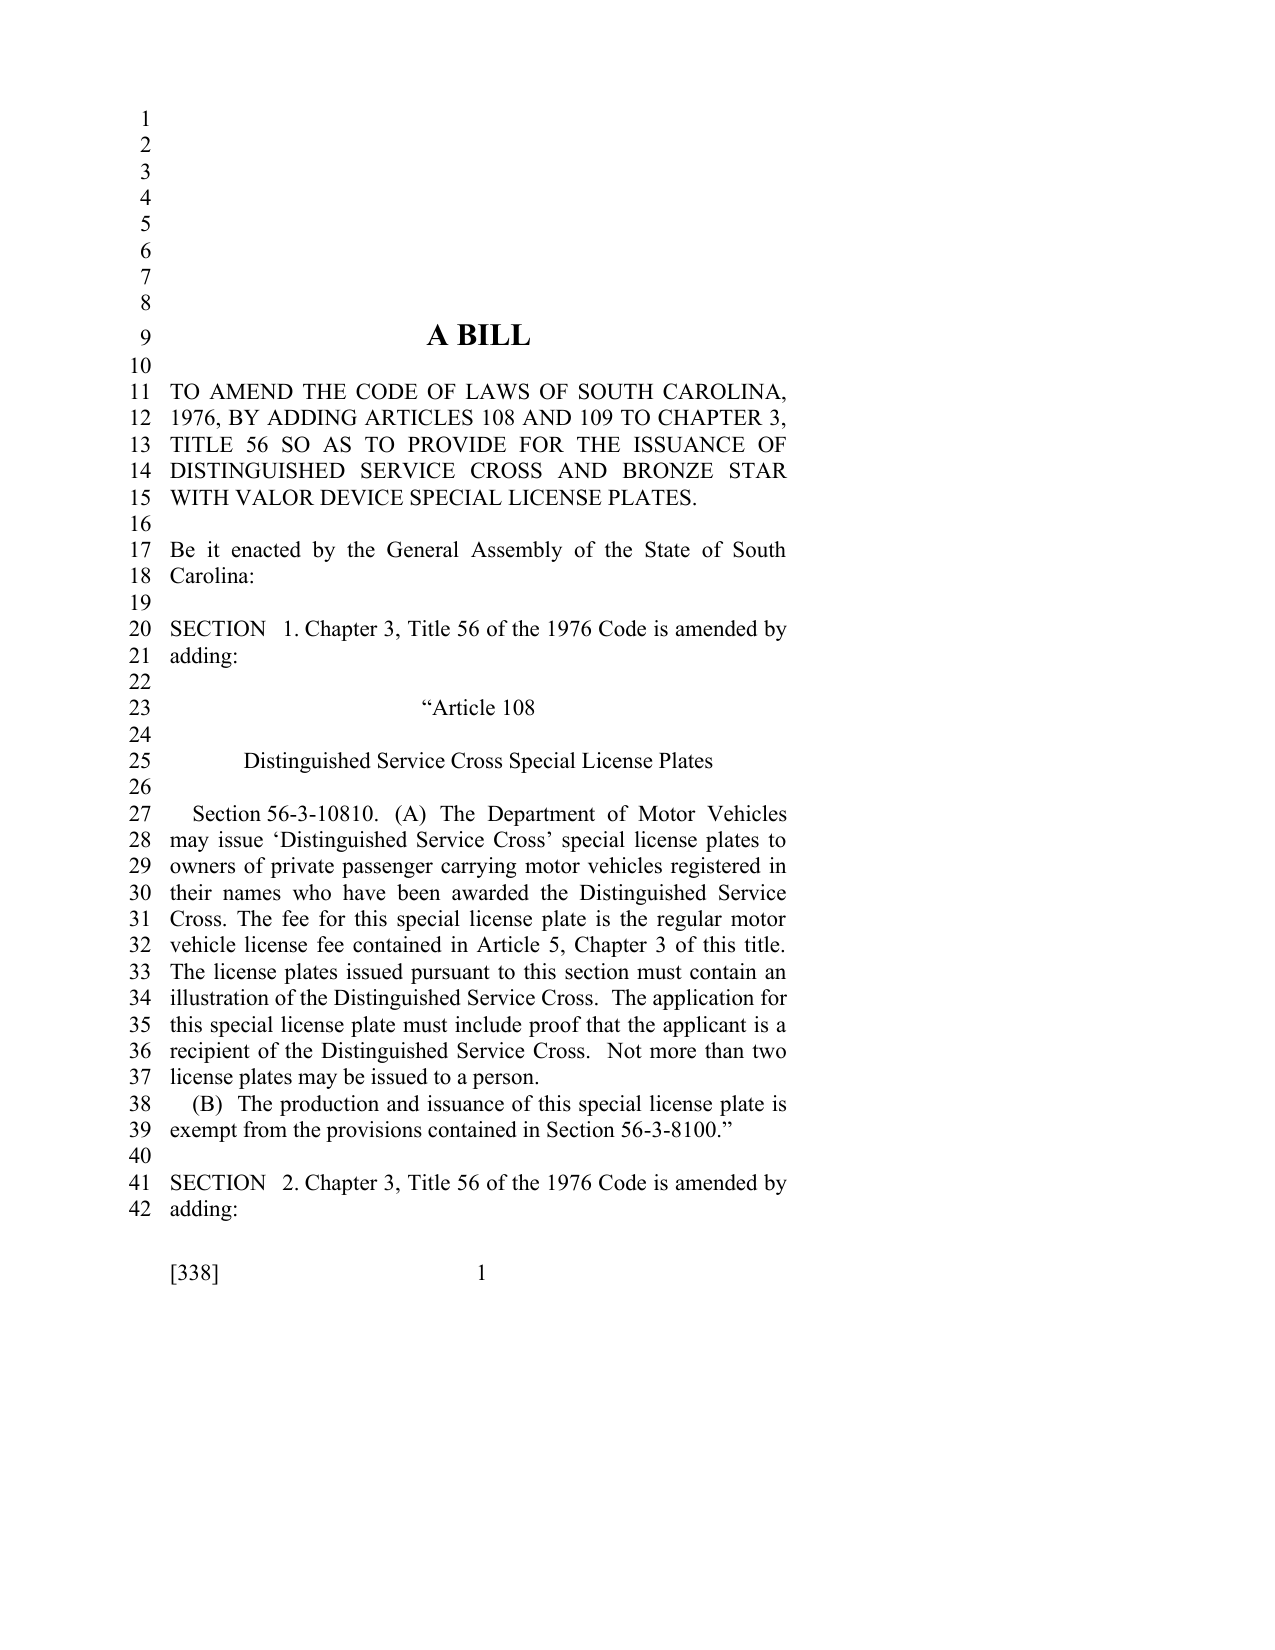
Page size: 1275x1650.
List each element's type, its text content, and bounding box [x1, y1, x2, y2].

text Section 56-3-10810. (A) The Department of Motor Vehicles may issue ‘Distinguished Service Cross’ special license plates to owners of private passenger carrying motor vehicles registered in their names who have been awarded the Distinguished Service Cross. The fee for this special license plate is the regular motor vehicle license fee contained in Article 5, Chapter 3 of this title. The license plates issued pursuant to this section must contain an illustration of the Distinguished Service Cross. The application for this special license plate must include proof that the applicant is a recipient of the Distinguished Service Cross. Not more than two license plates may be issued to a person. [169, 800, 787, 1090]
text “Article 108 [169, 694, 787, 721]
text (B) The production and issuance of this special license plate is exempt from the provisions contained in Section 56-3-8100.” [169, 1090, 787, 1142]
text SECTION 2. Chapter 3, Title 56 of the 1976 Code is amended by adding: [169, 1169, 787, 1221]
text Distinguished Service Cross Special License Plates [169, 747, 787, 773]
text A BILL [169, 316, 787, 352]
text SECTION 1. Chapter 3, Title 56 of the 1976 Code is amended by adding: [169, 615, 787, 668]
text TO AMEND THE CODE OF LAWS OF SOUTH CAROLINA, 1976, BY ADDING ARTICLES 108 AND 109 TO CHAPTER 3, TITLE 56 SO AS TO PROVIDE FOR THE ISSUANCE OF DISTINGUISHED SERVICE CROSS AND BRONZE STAR WITH VALOR DEVICE SPECIAL LICENSE PLATES. [169, 378, 787, 510]
text Be it enacted by the General Assembly of the State of South Carolina: [169, 536, 787, 589]
